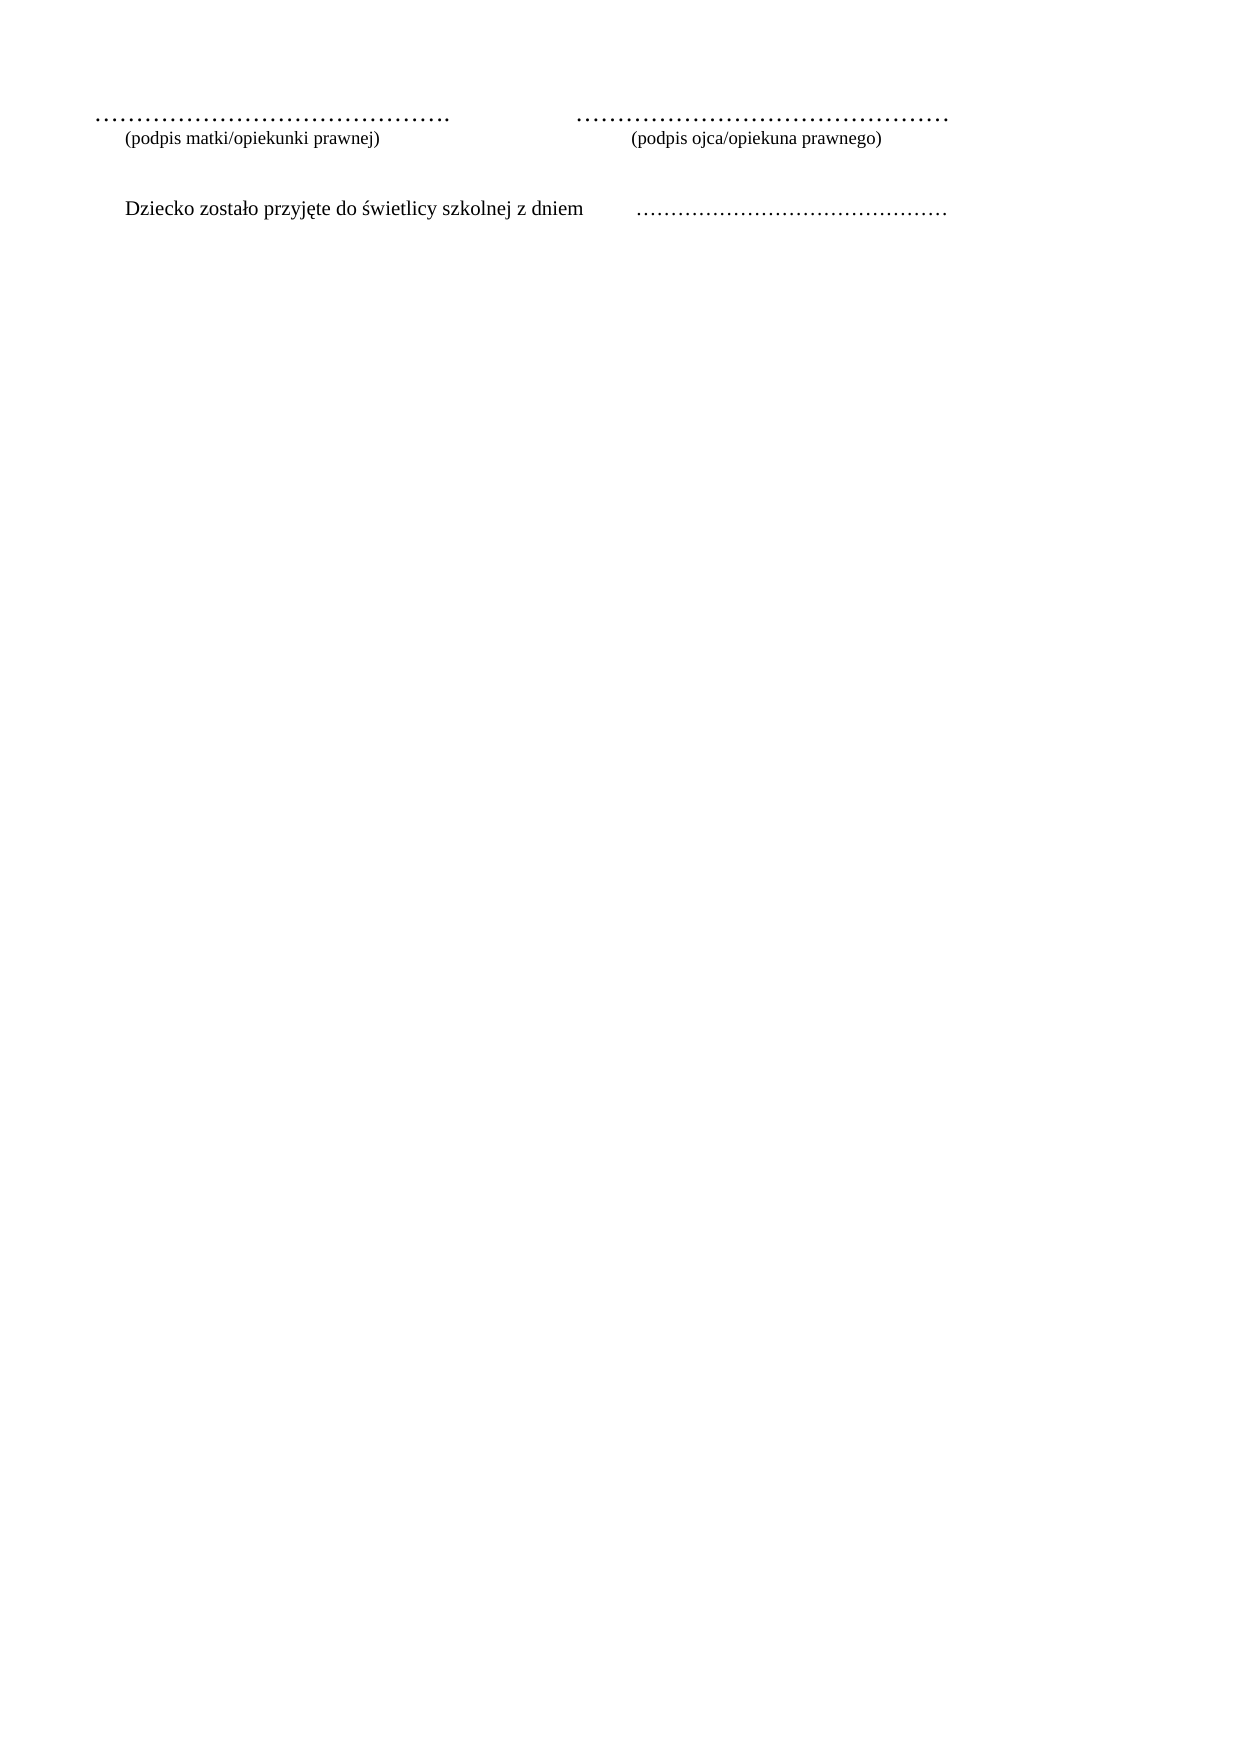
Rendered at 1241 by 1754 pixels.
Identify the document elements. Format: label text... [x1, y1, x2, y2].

list ……………………………………. ……………………………………… [87, 98, 1153, 127]
list (podpis matki/opiekunki prawnej) (podpis ojca/opiekuna prawnego) [87, 127, 1153, 148]
text Dziecko zostało przyjęte do świetlicy szkolnej z dniem ……………………………………… [125, 196, 1153, 220]
